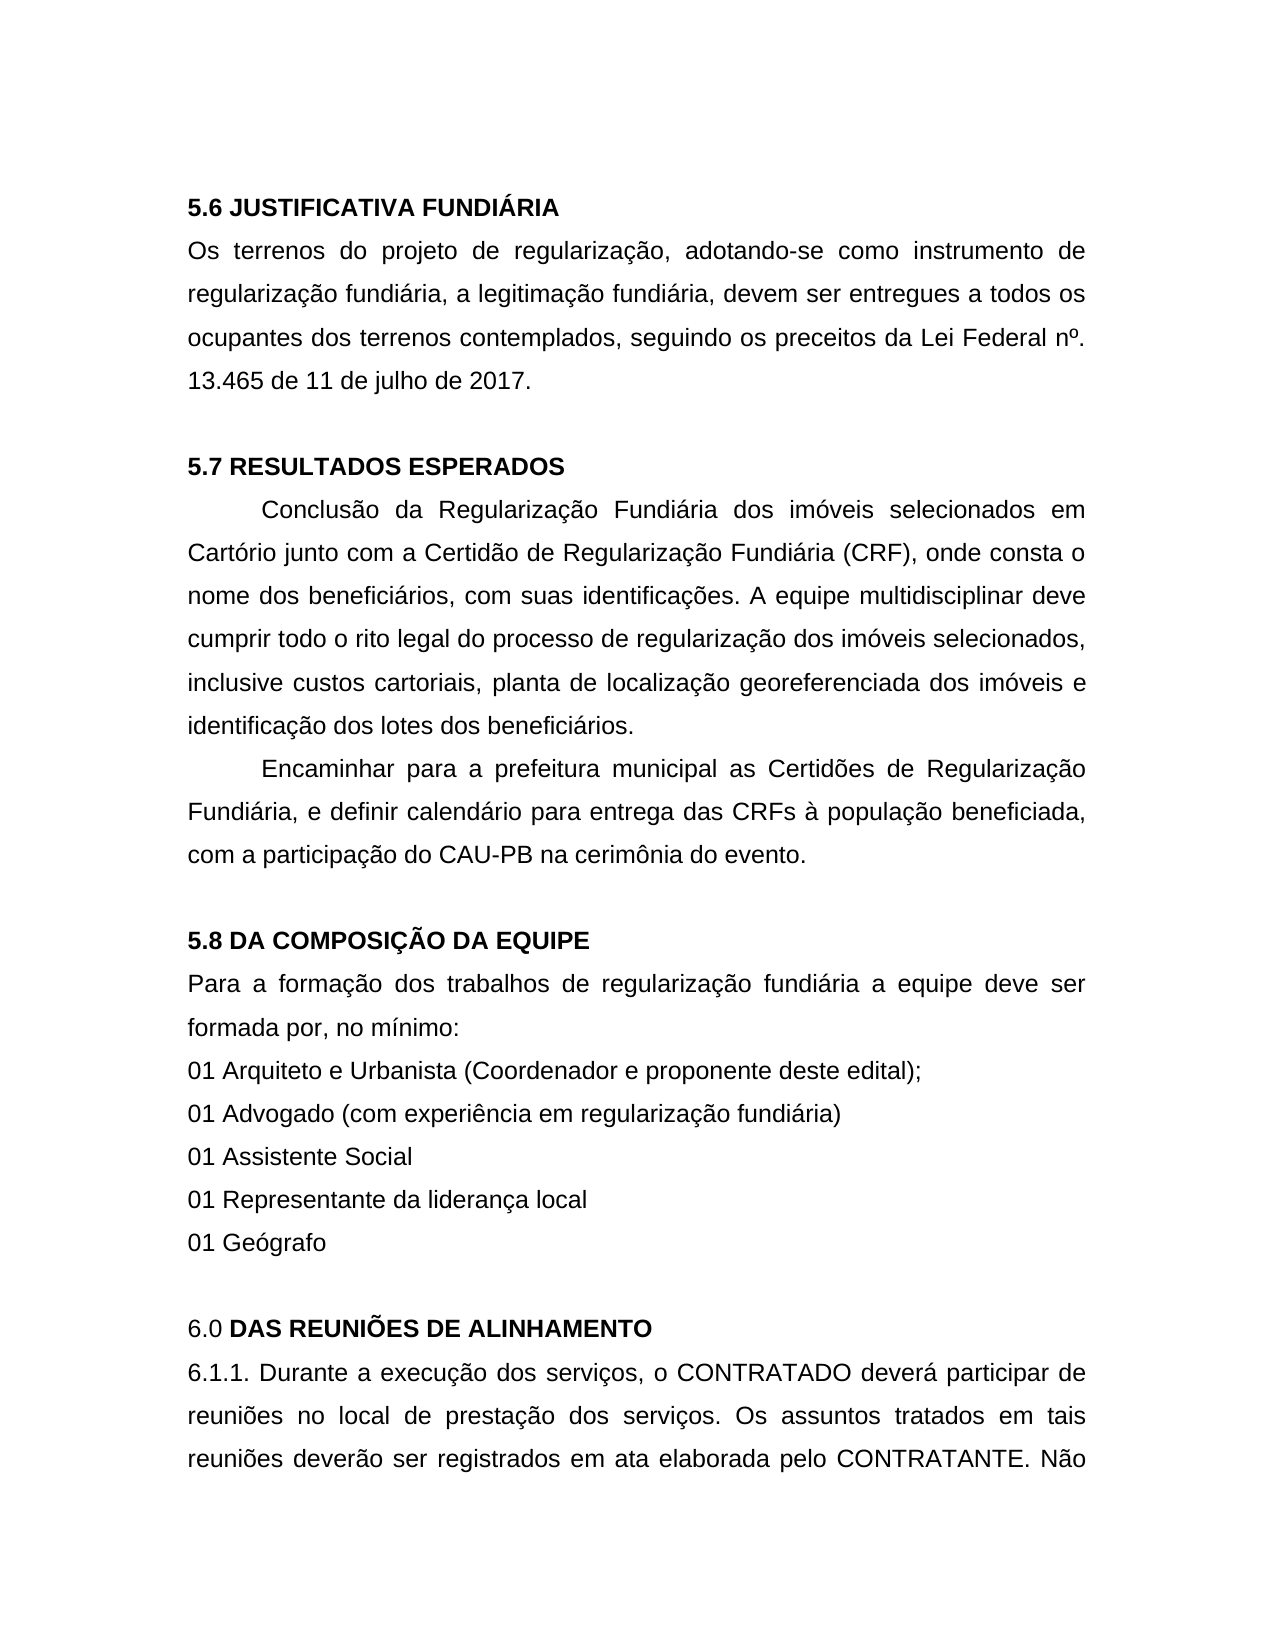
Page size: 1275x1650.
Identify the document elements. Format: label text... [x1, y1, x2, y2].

text 5.8 DA COMPOSIÇÃO DA EQUIPE [187, 926, 1087, 955]
text 01 Geógrafo [187, 1228, 1087, 1257]
text Encaminhar para a prefeitura municipal as Certidões de Regularização Fundiária, e definir calendário para entrega das CRFs à população beneficiada, com a participação do CAU-PB na cerimônia do evento. [187, 754, 1087, 869]
text 01 Representante da liderança local [187, 1185, 1087, 1214]
text 01 Assistente Social [187, 1142, 1087, 1171]
text 6.0 DAS REUNIÕES DE ALINHAMENTO [187, 1314, 1087, 1343]
text 5.7 RESULTADOS ESPERADOS [187, 452, 1087, 481]
text 01 Arquiteto e Urbanista (Coordenador e proponente deste edital); [187, 1056, 1087, 1084]
text Os terrenos do projeto de regularização, adotando-se como instrumento de regularização fundiária, a legitimação fundiária, devem ser entregues a todos os ocupantes dos terrenos contemplados, seguindo os preceitos da Lei Federal nº. 13.465 de 11 de julho de 2017. [187, 236, 1087, 394]
text Conclusão da Regularização Fundiária dos imóveis selecionados em Cartório junto com a Certidão de Regularização Fundiária (CRF), onde consta o nome dos beneficiários, com suas identificações. A equipe multidisciplinar deve cumprir todo o rito legal do processo de regularização dos imóveis selecionados, inclusive custos cartoriais, planta de localização georeferenciada dos imóveis e identificação dos lotes dos beneficiários. [187, 495, 1087, 739]
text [187, 1357, 1087, 1472]
text Para a formação dos trabalhos de regularização fundiária a equipe deve ser formada por, no mínimo: [187, 969, 1087, 1041]
text 01 Advogado (com experiência em regularização fundiária) [187, 1099, 1087, 1127]
text 5.6 JUSTIFICATIVA FUNDIÁRIA [187, 193, 1087, 222]
